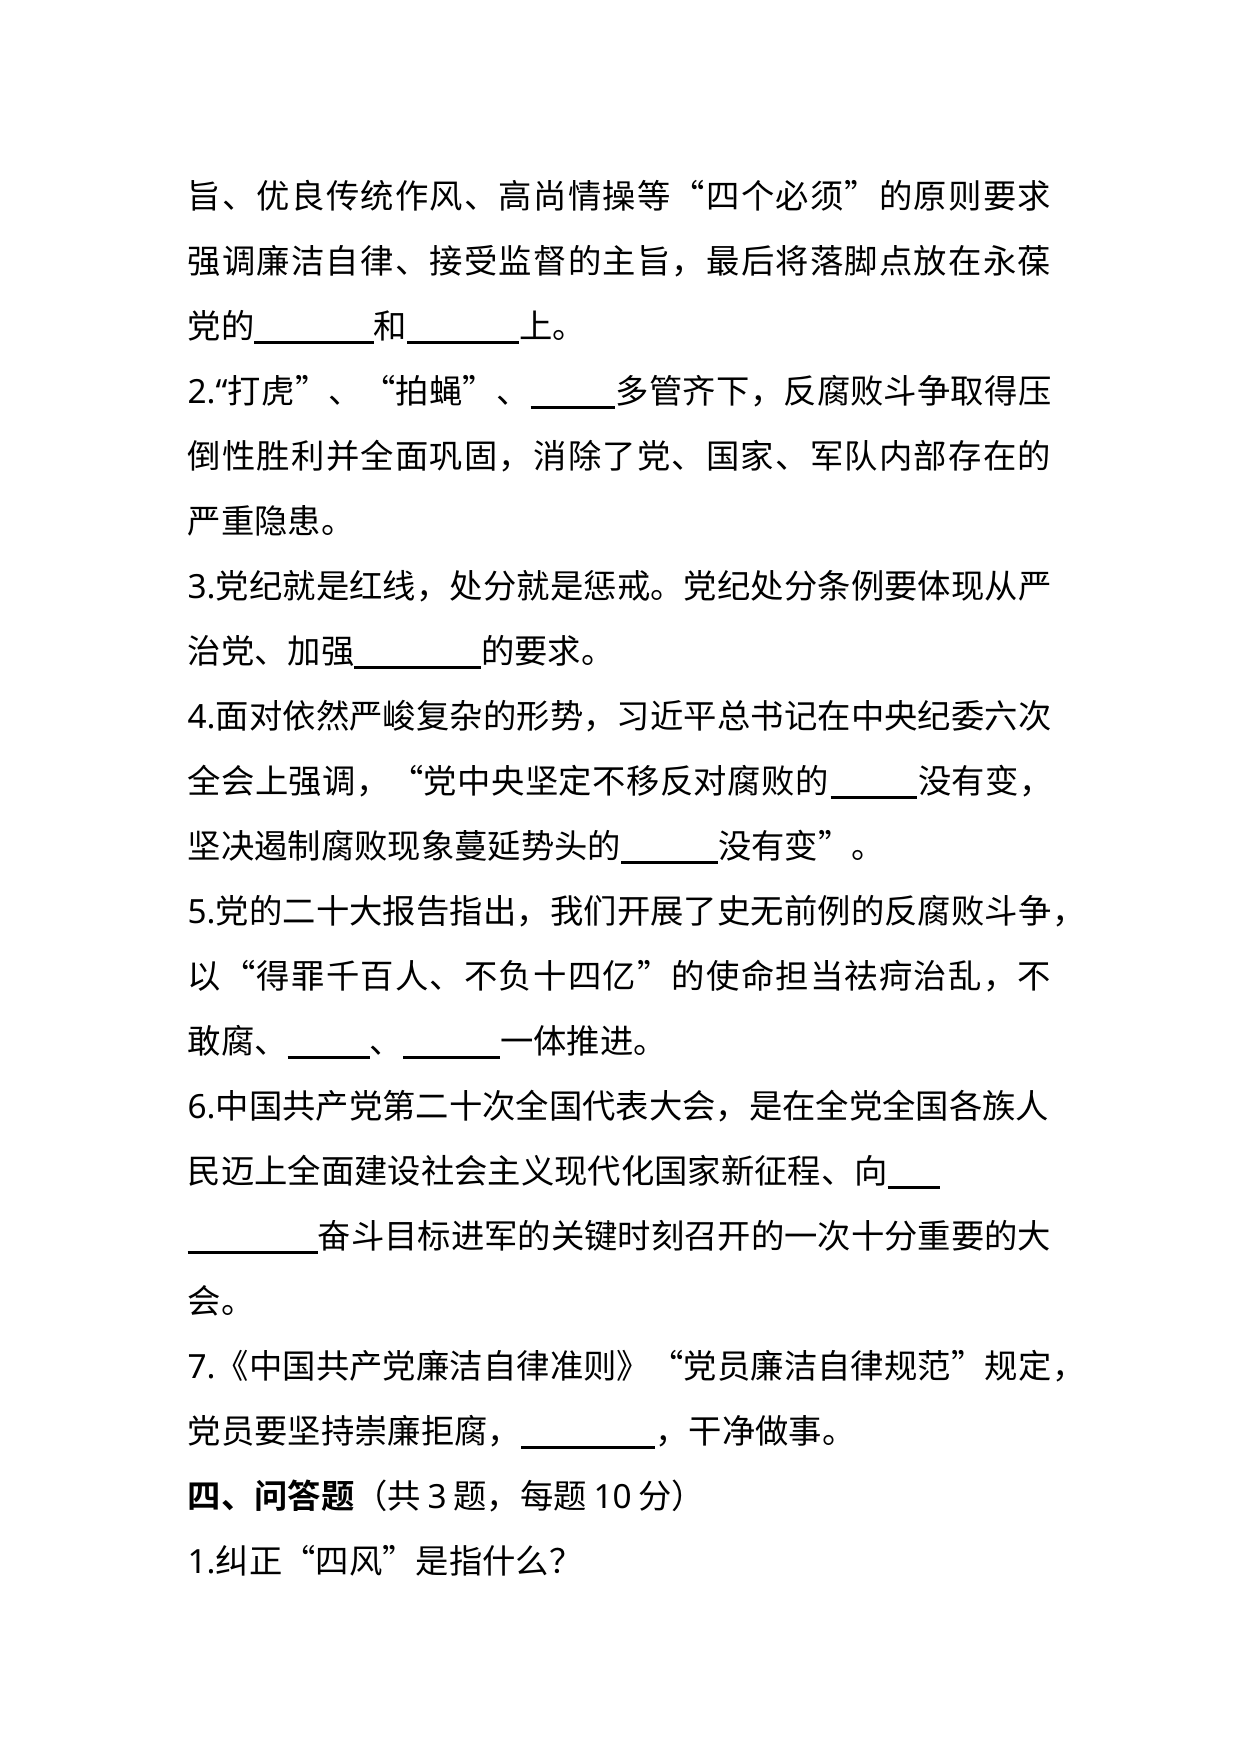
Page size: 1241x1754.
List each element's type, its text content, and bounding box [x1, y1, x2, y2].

text 6.中国共产党第二十次全国代表大会，是在全党全国各族人民迈上全面建设社会主义现代化国家新征程、向 [187, 1072, 1053, 1202]
text 四、问答题（共3题，每题10分） [187, 1462, 1053, 1527]
text 5.党的二十大报告指出，我们开展了史无前例的反腐败斗争，以“得罪千百人、不负十四亿”的使命担当祛疴治乱，不敢腐、 、 一体推进。 [187, 877, 1053, 1072]
text 奋斗目标进军的关键时刻召开的一次十分重要的大会。 [187, 1202, 1053, 1332]
text 4.面对依然严峻复杂的形势，习近平总书记在中央纪委六次全会上强调，“党中央坚定不移反对腐败的 没有变，坚决遏制腐败现象蔓延势头的 没有变”。 [187, 682, 1053, 877]
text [187, 162, 1053, 357]
text 7.《中国共产党廉洁自律准则》“党员廉洁自律规范”规定，党员要坚持崇廉拒腐， ，干净做事。 [187, 1332, 1053, 1462]
text 2.“打虎”、“拍蝇”、 多管齐下，反腐败斗争取得压倒性胜利并全面巩固，消除了党、国家、军队内部存在的严重隐患。 [187, 357, 1053, 552]
text 3.党纪就是红线，处分就是惩戒。党纪处分条例要体现从严治党、加强 的要求。 [187, 552, 1053, 682]
text 1.纠正“四风”是指什么？ [187, 1527, 1053, 1592]
